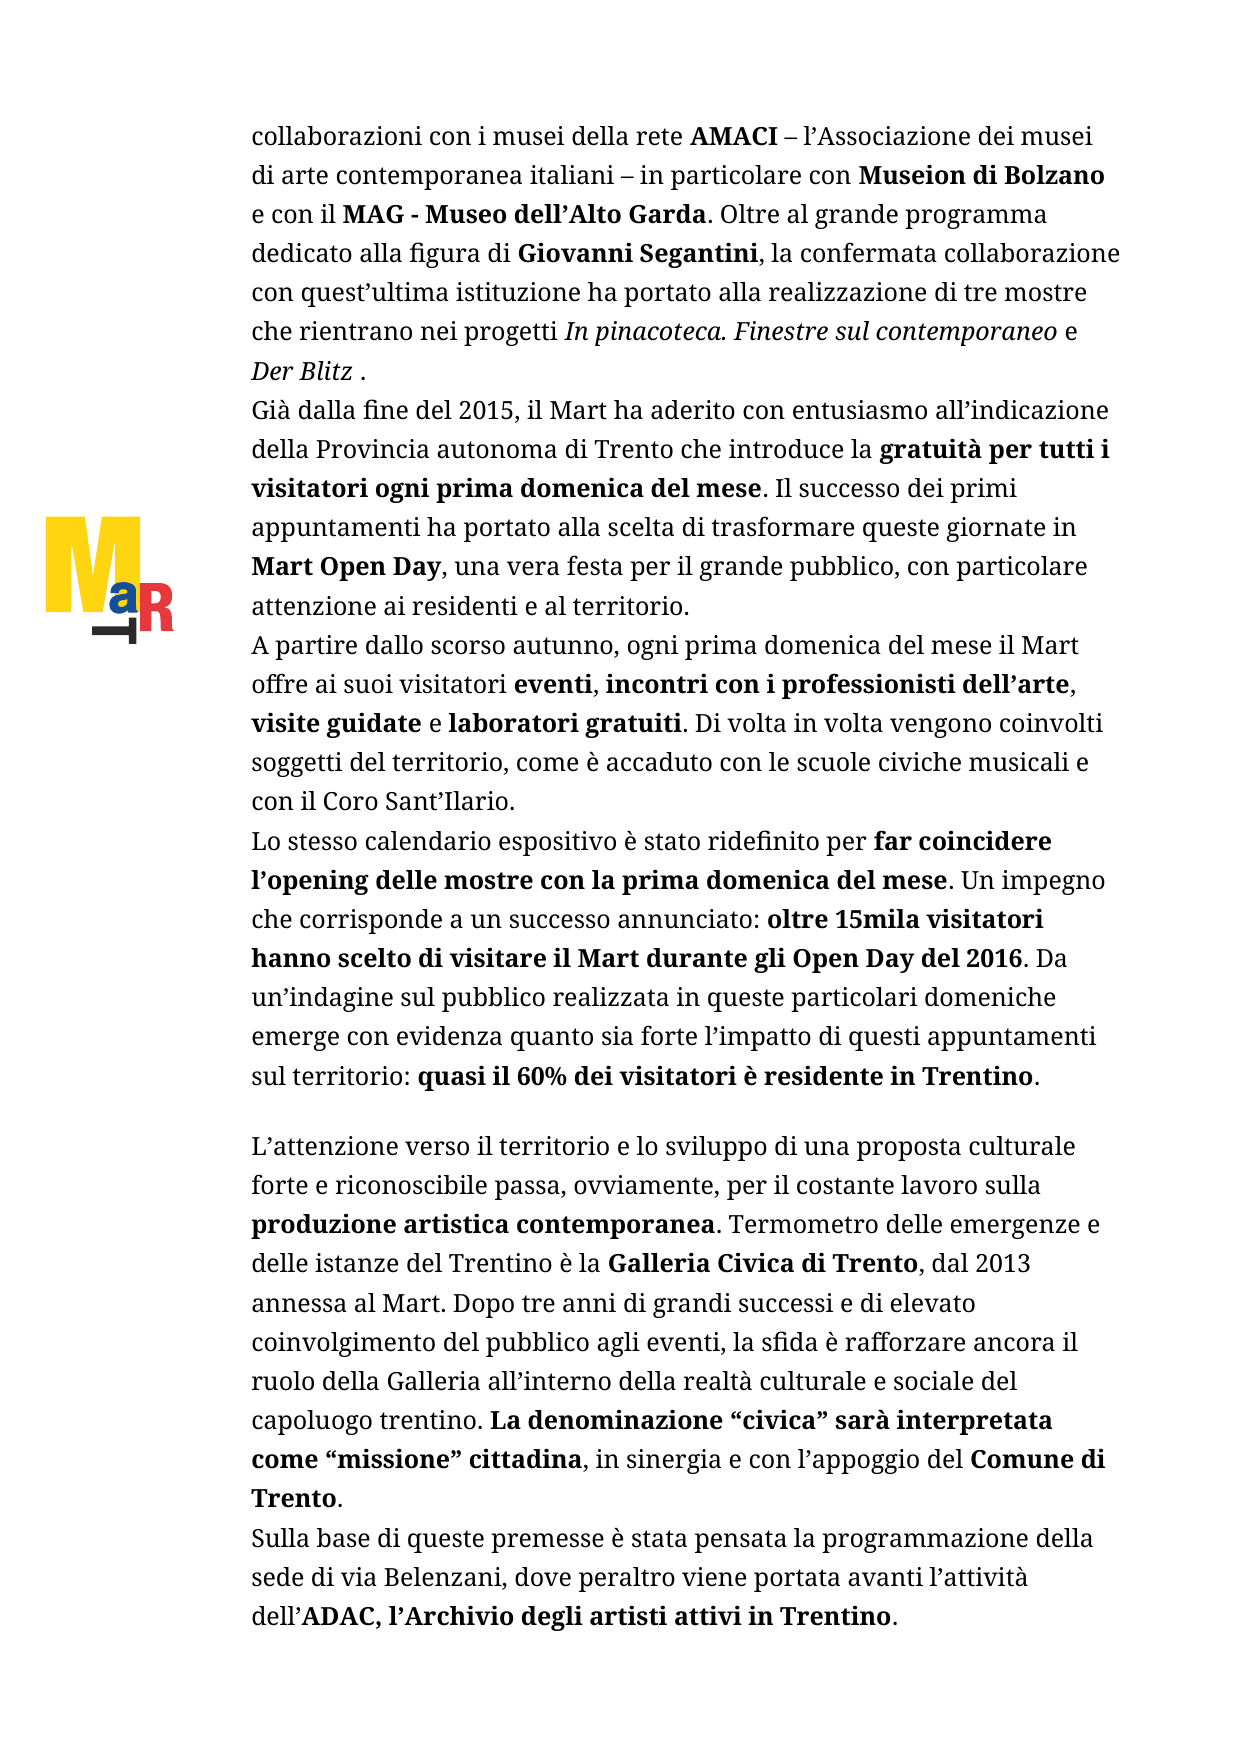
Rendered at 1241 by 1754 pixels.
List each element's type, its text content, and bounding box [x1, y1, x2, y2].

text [251, 118, 1122, 387]
text Già dalla fine del 2015, il Mart ha aderito con entusiasmo all’indicazione della Provincia autonoma di Trento che introduce la gratuità per tutti i visitatori ogni prima domenica del mese. Il successo dei primi appuntamenti ha portato alla scelta di trasformare queste giornate in Mart Open Day, una vera festa per il grande pubblico, con particolare attenzione ai residenti e al territorio. A partire dallo scorso autunno, ogni prima domenica del mese il Mart offre ai suoi visitatori eventi, incontri con i professionisti dell’arte, visite guidate e laboratori gratuiti. Di volta in volta vengono coinvolti soggetti del territorio, come è accaduto con le scuole civiche musicali e con il Coro Sant’Ilario. Lo stesso calendario espositivo è stato ridefinito per far coincidere l’opening delle mostre con la prima domenica del mese. Un impegno che corrisponde a un successo annunciato: oltre 15mila visitatori hanno scelto di visitare il Mart durante gli Open Day del 2016. Da un’indagine sul pubblico realizzata in queste particolari domeniche emerge con evidenza quanto sia forte l’impatto di questi appuntamenti sul territorio: quasi il 60% dei visitatori è residente in Trentino. [251, 392, 1122, 1124]
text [251, 1129, 1122, 1633]
